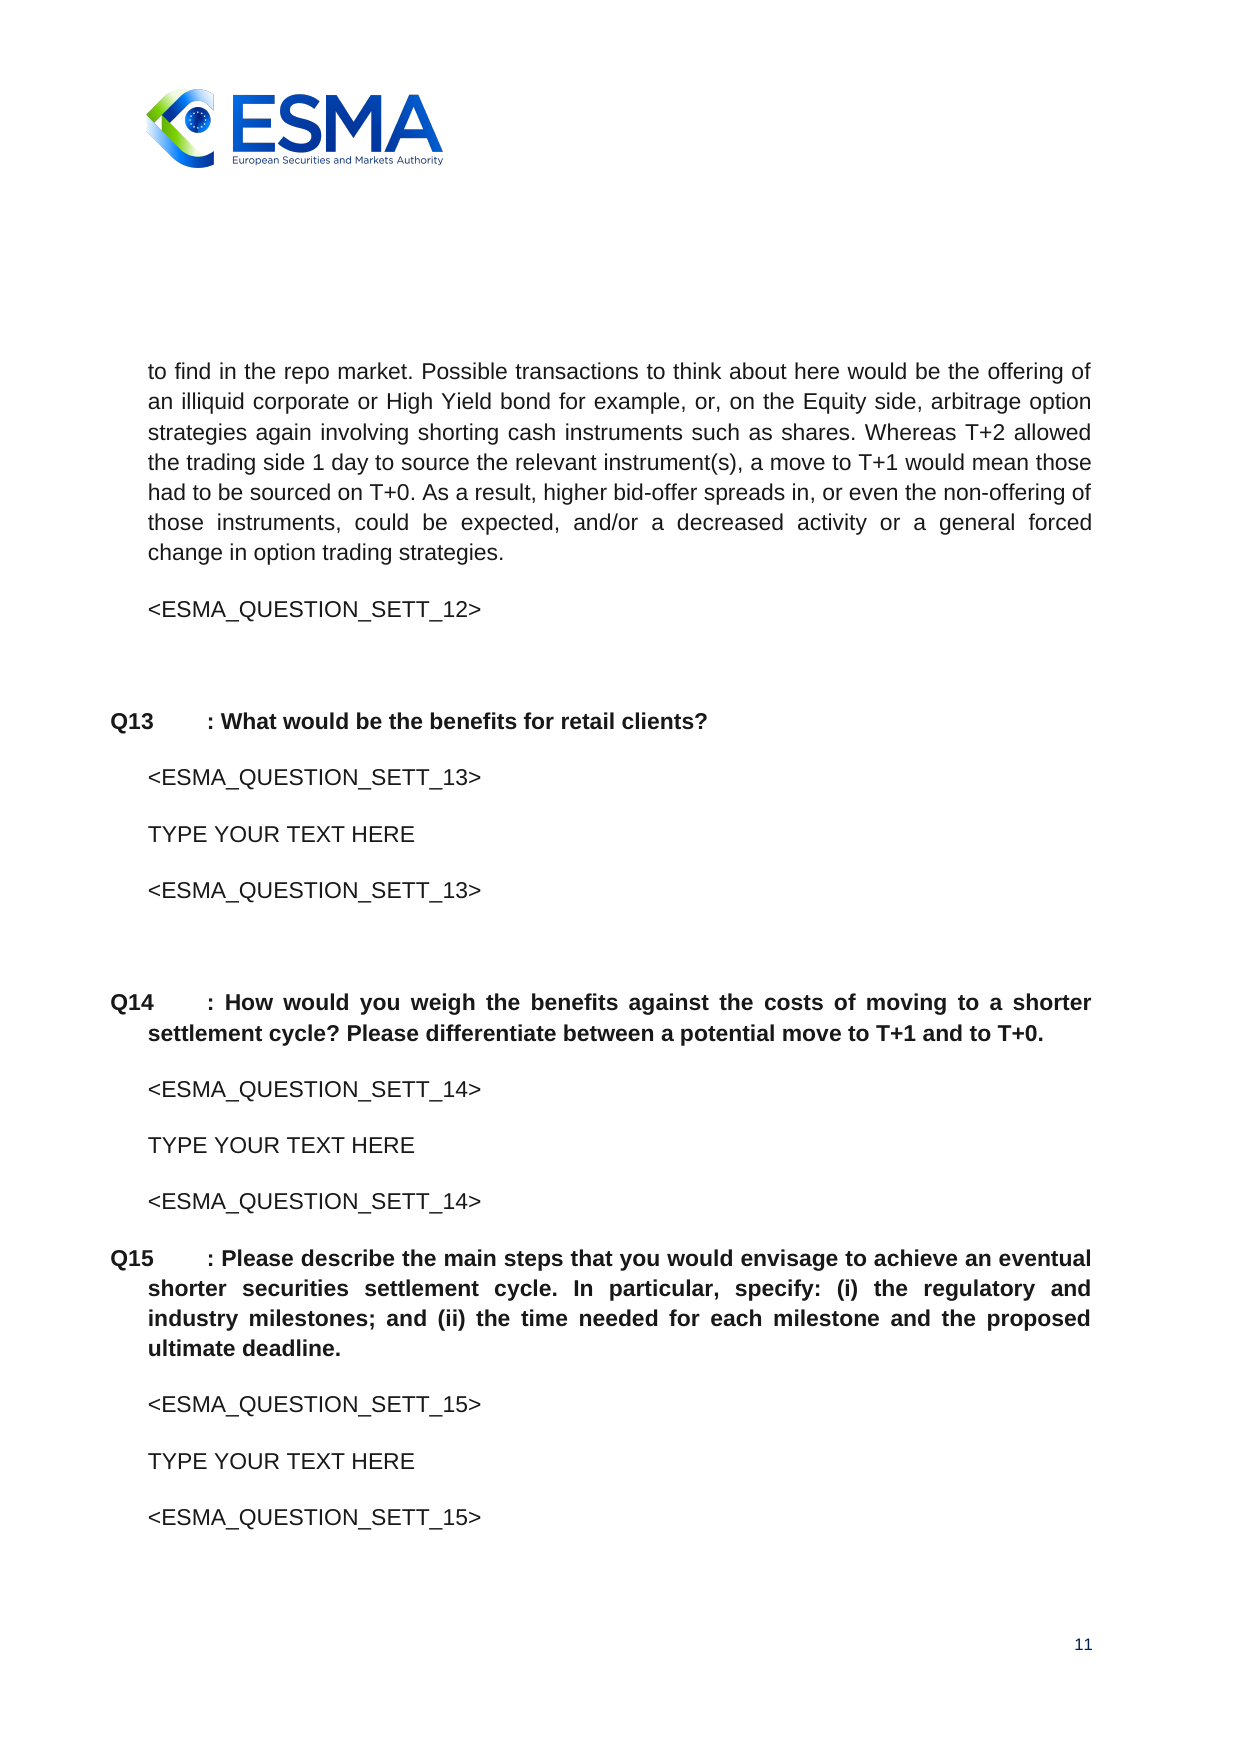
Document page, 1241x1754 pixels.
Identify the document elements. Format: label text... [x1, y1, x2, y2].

text <ESMA_QUESTION_SETT_12> [148, 596, 1093, 622]
text TYPE YOUR TEXT HERE [148, 1448, 1093, 1474]
picture [146, 89, 443, 168]
list : What would be the benefits for retail clients? [110, 708, 1093, 734]
text TYPE YOUR TEXT HERE [148, 1132, 1093, 1158]
text <ESMA_QUESTION_SETT_14> [148, 1076, 1093, 1102]
text TYPE YOUR TEXT HERE [148, 821, 1093, 847]
text <ESMA_QUESTION_SETT_14> [148, 1188, 1093, 1215]
list : Please describe the main steps that you would envisage to achieve an eventual shorter securities settlement cycle. In particular, specify: (i) the regulatory and industry milestones; and (ii) the time needed for each milestone and the proposed ultimate deadline. [110, 1244, 1093, 1362]
text <ESMA_QUESTION_SETT_15> [148, 1504, 1093, 1530]
text <ESMA_QUESTION_SETT_13> [148, 764, 1093, 791]
text <ESMA_QUESTION_SETT_15> [148, 1391, 1093, 1418]
list : How would you weigh the benefits against the costs of moving to a shorter settlement cycle? Please differentiate between a potential move to T+1 and to T+0. [110, 989, 1093, 1046]
text <ESMA_QUESTION_SETT_13> [148, 877, 1093, 903]
